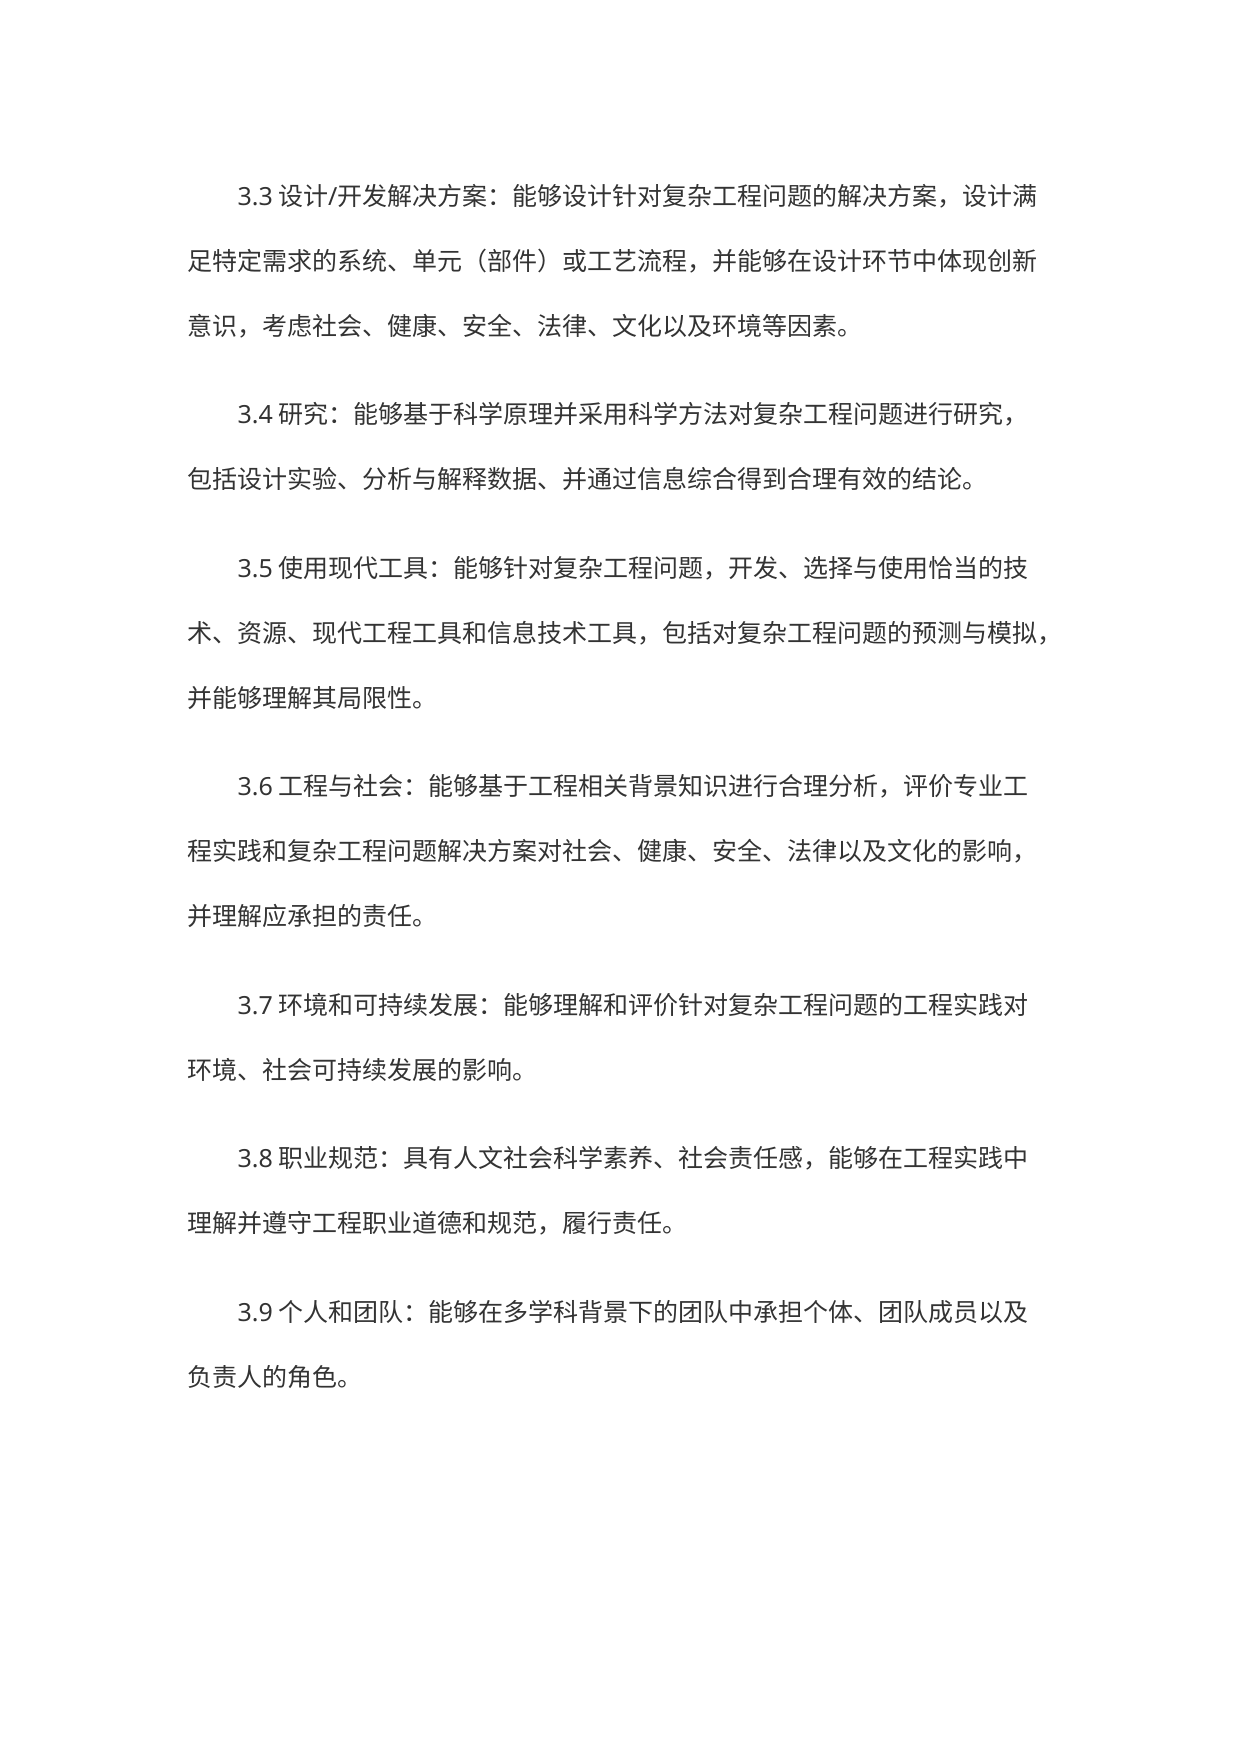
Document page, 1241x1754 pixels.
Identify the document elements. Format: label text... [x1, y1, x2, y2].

text 3.8职业规范：具有人文社会科学素养、社会责任感，能够在工程实践中理解并遵守工程职业道德和规范，履行责任。 [187, 1124, 1053, 1254]
text 3.5使用现代工具：能够针对复杂工程问题，开发、选择与使用恰当的技术、资源、现代工程工具和信息技术工具，包括对复杂工程问题的预测与模拟，并能够理解其局限性。 [187, 534, 1053, 729]
text 3.3设计/开发解决方案：能够设计针对复杂工程问题的解决方案，设计满足特定需求的系统、单元（部件）或工艺流程，并能够在设计环节中体现创新意识，考虑社会、健康、安全、法律、文化以及环境等因素。 [187, 162, 1053, 357]
text 3.7环境和可持续发展：能够理解和评价针对复杂工程问题的工程实践对环境、社会可持续发展的影响。 [187, 971, 1053, 1101]
text 3.6工程与社会：能够基于工程相关背景知识进行合理分析，评价专业工程实践和复杂工程问题解决方案对社会、健康、安全、法律以及文化的影响，并理解应承担的责任。 [187, 752, 1053, 947]
text 3.4研究：能够基于科学原理并采用科学方法对复杂工程问题进行研究，包括设计实验、分析与解释数据、并通过信息综合得到合理有效的结论。 [187, 380, 1053, 510]
text 3.9个人和团队：能够在多学科背景下的团队中承担个体、团队成员以及负责人的角色。 [187, 1278, 1053, 1408]
